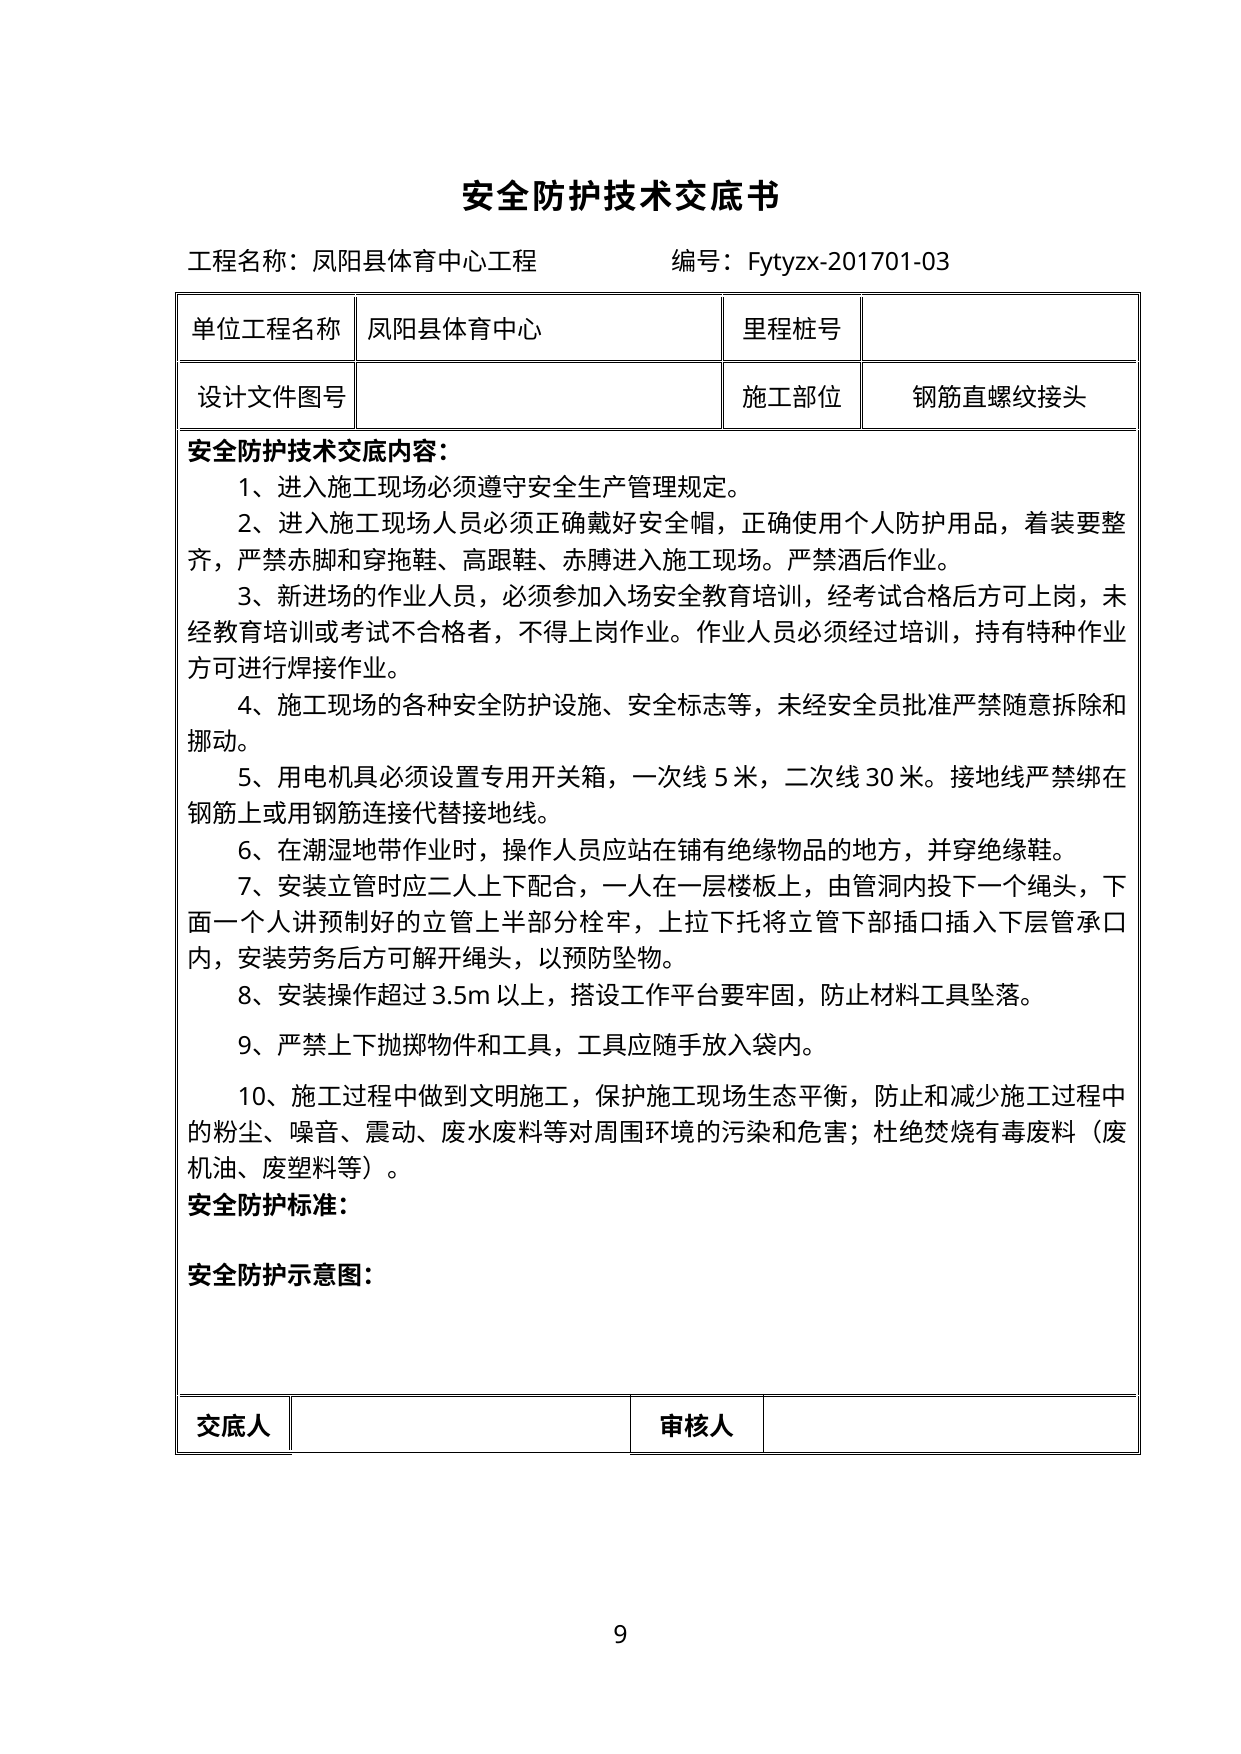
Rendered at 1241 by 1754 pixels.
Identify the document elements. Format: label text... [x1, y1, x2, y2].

table_cell [357, 363, 721, 428]
table_cell 交底人 [176, 1394, 291, 1452]
table_cell [764, 1394, 1139, 1452]
table_header 里程桩号 [723, 295, 861, 360]
table_cell [291, 1397, 630, 1452]
text 安全防护技术交底书 [187, 162, 1053, 227]
table_header 凤阳县体育中心 [356, 293, 723, 360]
table_cell 审核人 [631, 1397, 763, 1452]
table_cell 设计文件图号 [176, 360, 356, 428]
table_cell 安全防护技术交底内容： 1、进入施工现场必须遵守安全生产管理规定。 2、进入施工现场人员必须正确戴好安全帽，正确使用个人防护用品，着装要整齐，严禁赤脚和穿拖鞋、高跟鞋、赤膊进入施工现场。严禁酒后作业。 3、新进场的作业人员，必须参加入场安全教育培训，经考试合格后方可上岗，未经教育培训或考试不合格者，不得上岗作业。作业人员必须经过培训，持有特种作业方可进行焊接作业。 4、施工现场的各种安全防护设施、安全标志等，未经安全员批准严禁随意拆除和挪动。 5、用电机具必须设置专用开关箱，一次线5米，二次线30米。接地线严禁绑在钢筋上或用钢筋连接代替接地线。 6、在潮湿地带作业时，操作人员应站在铺有绝缘物品的地方，并穿绝缘鞋。 7、安装立管时应二人上下配合，一人在一层楼板上，由管洞内投下一个绳头，下面一个人讲预制好的立管上半部分栓牢，上拉下托将立管下部插口插入下层管承口内，安装劳务后方可解开绳头，以预防坠物。 8、安装操作超过3.5m以上，搭设工作平台要牢固，防止材料工具坠落。 9、严禁上下抛掷物件和工具，工具应随手放入袋内。 10、施工过程中做到文明施工，保护施工现场生态平衡，防止和减少施工过程中的粉尘、噪音、震动、废水废料等对周围环境的污染和危害；杜绝焚烧有毒废料（废机油、废塑料等）。 安全防护标准： 安全防护示意图： [176, 428, 1139, 1394]
table_header 单位工程名称 [176, 293, 356, 360]
table_header [861, 295, 1138, 360]
table_cell 钢筋直螺纹接头 [861, 360, 1139, 428]
text 工程名称：凤阳县体育中心工程 编号：Fytyzx-201701-03 [187, 227, 1053, 292]
table_cell 施工部位 [724, 363, 860, 428]
